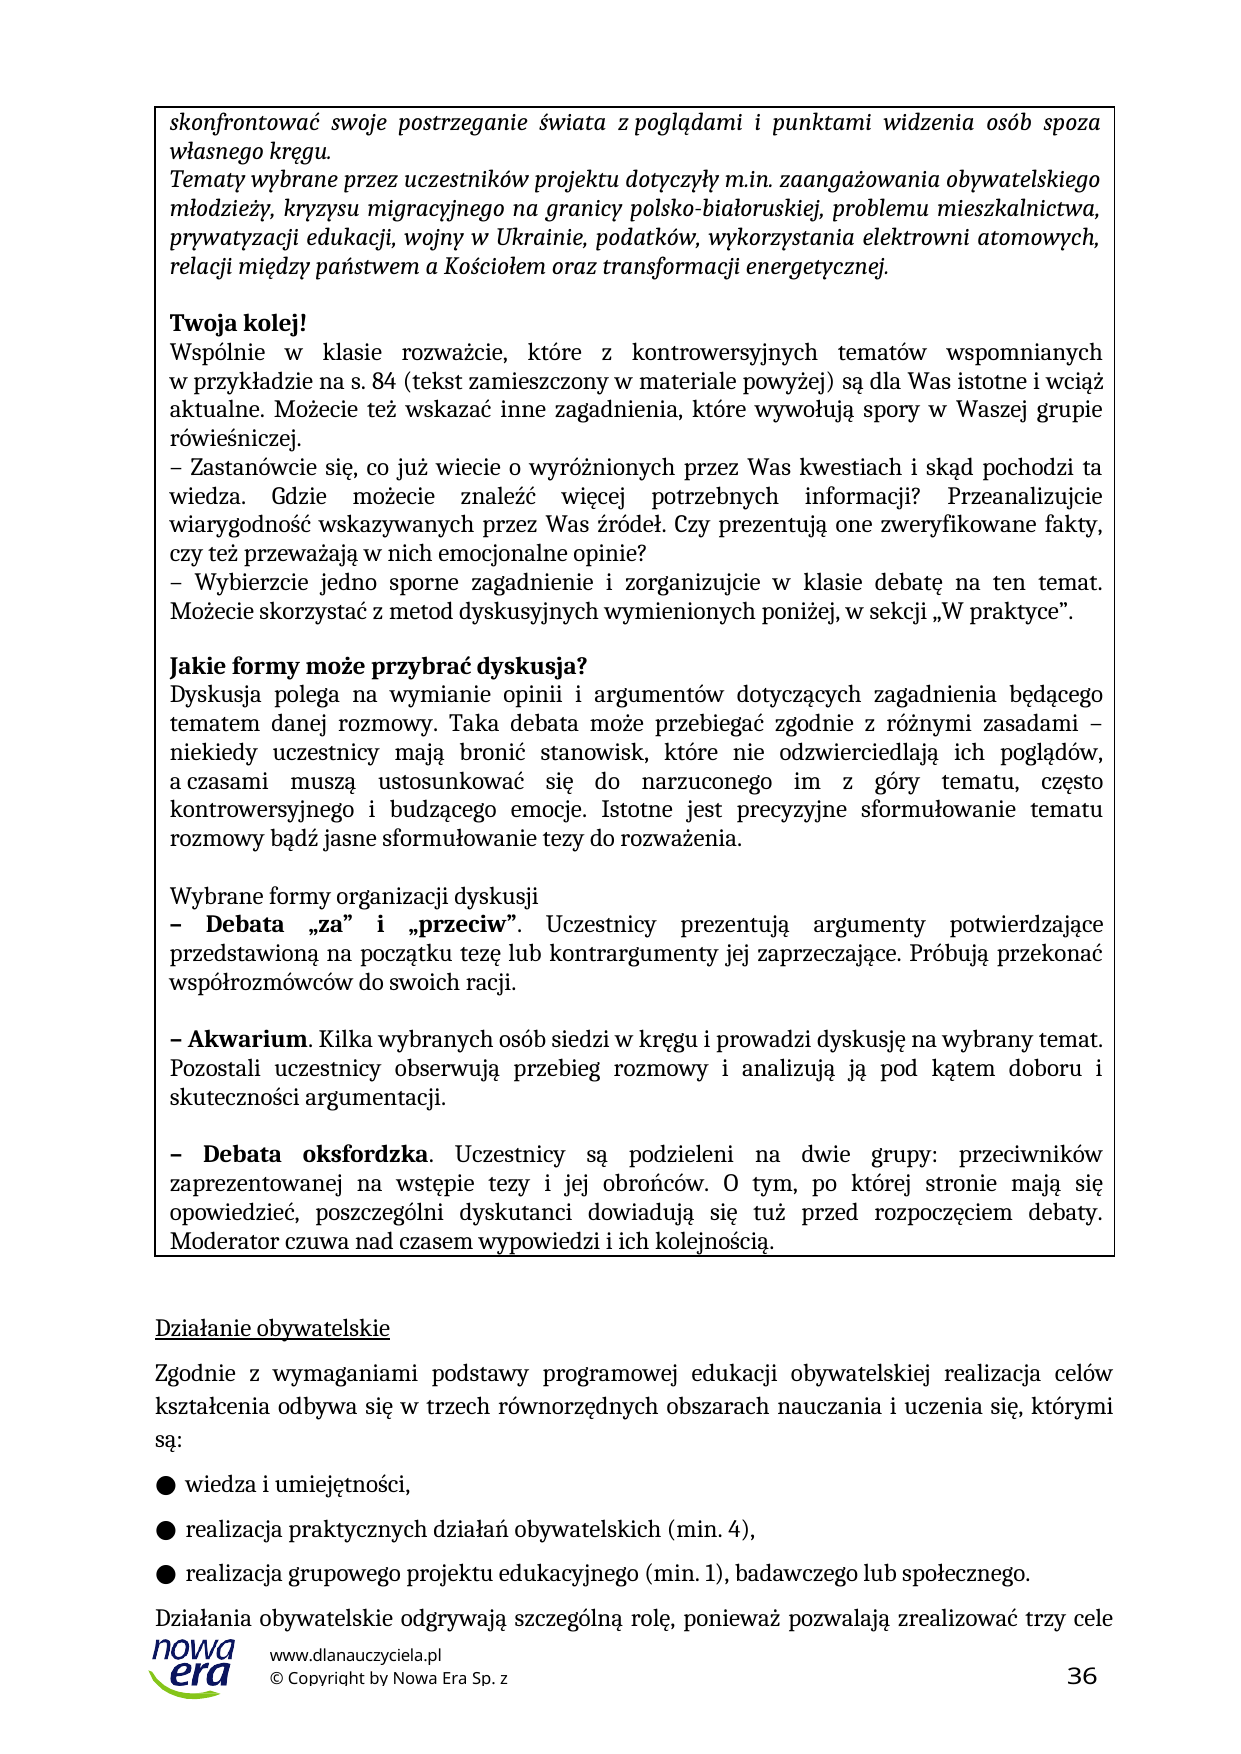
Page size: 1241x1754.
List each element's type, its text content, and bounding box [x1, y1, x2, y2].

subtitle wiedza i umiejętności, [155, 1469, 1114, 1498]
picture [152, 1639, 235, 1686]
subtitle realizacja grupowego projektu edukacyjnego (min. 1), badawczego lub społecznego. [155, 1559, 1114, 1588]
subtitle Działanie obywatelskie [155, 1314, 1114, 1342]
subtitle realizacja praktycznych działań obywatelskich (min. 4), [155, 1514, 1114, 1543]
subtitle Zgodnie z wymaganiami podstawy programowej edukacji obywatelskiej realizacja celów kształcenia odbywa się w trzech równorzędnych obszarach nauczania i uczenia się, którymi są: [155, 1359, 1114, 1453]
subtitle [155, 1604, 1114, 1633]
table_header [156, 108, 1114, 1255]
